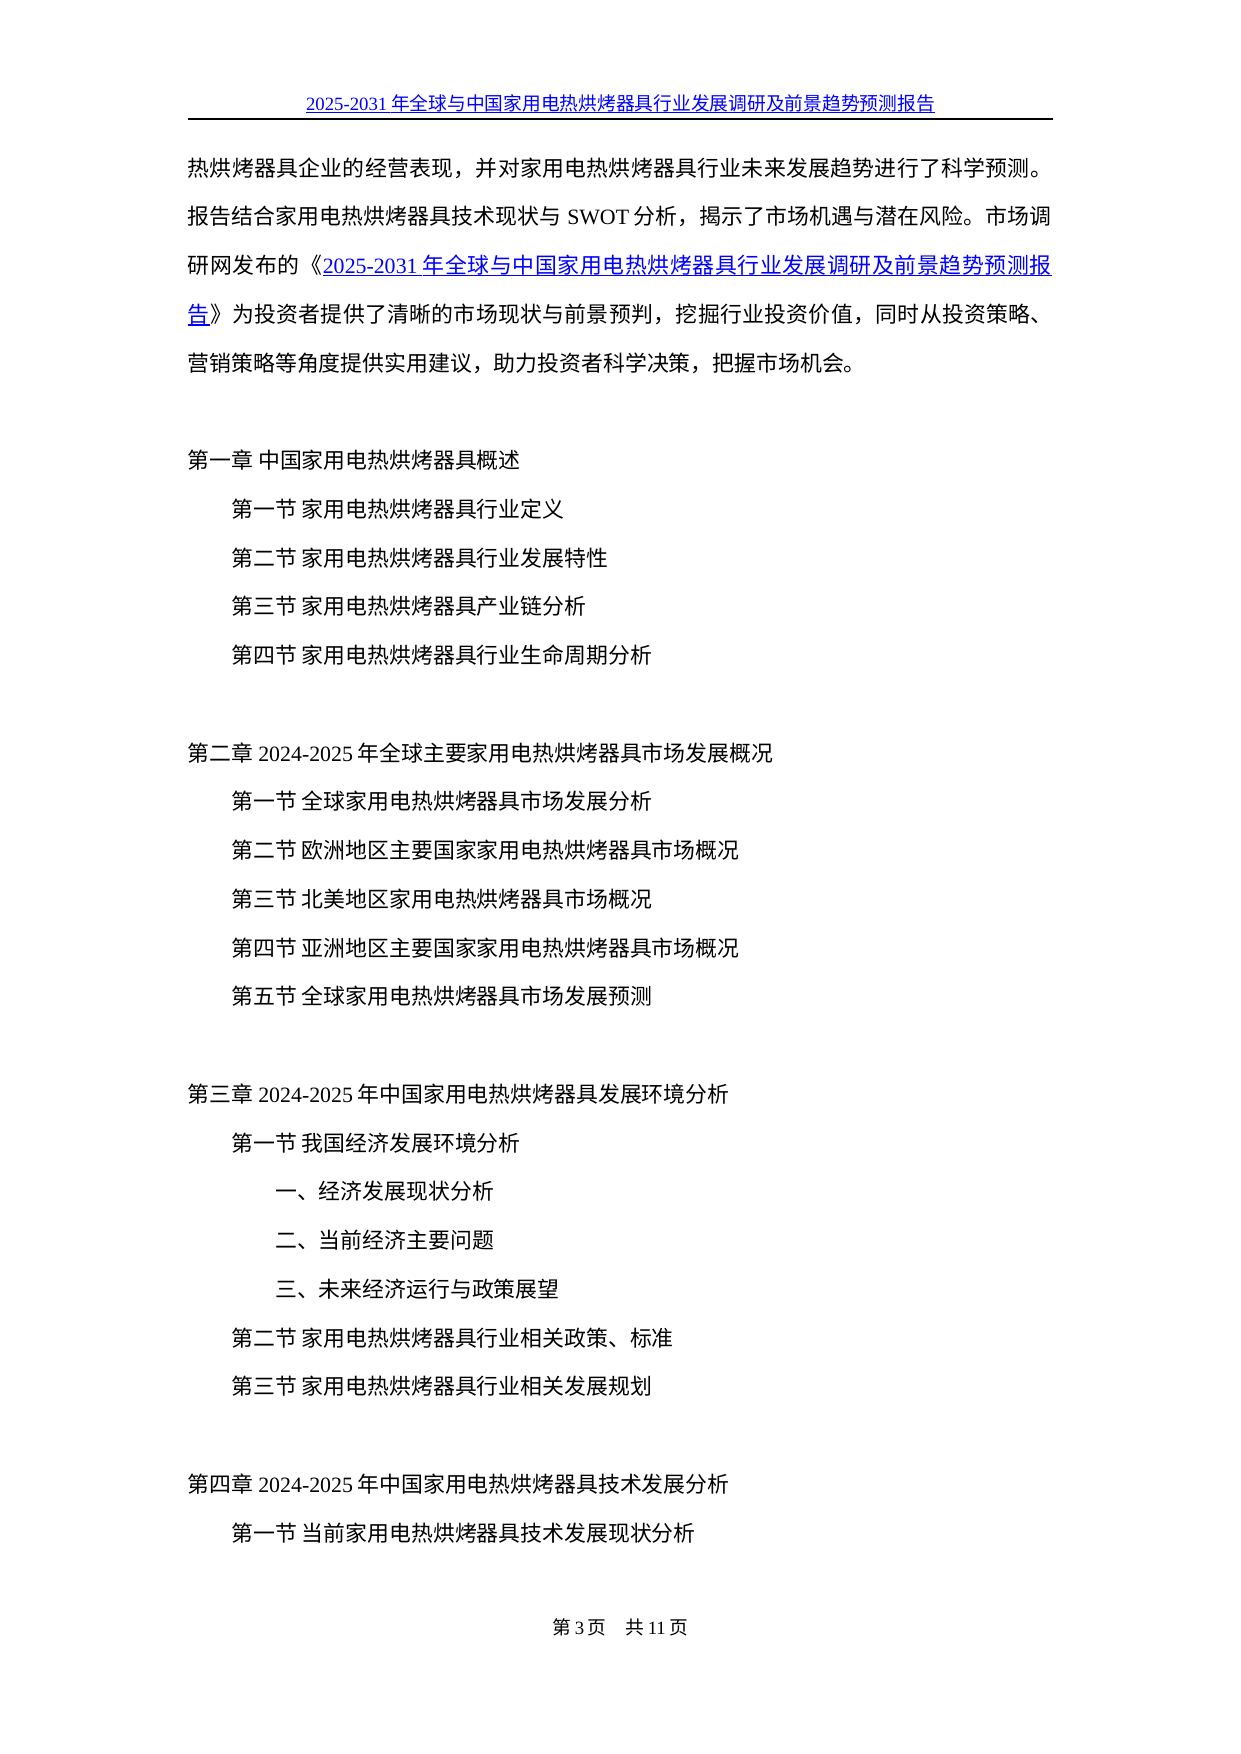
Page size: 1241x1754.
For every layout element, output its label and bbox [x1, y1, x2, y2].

text [187, 150, 1053, 1548]
